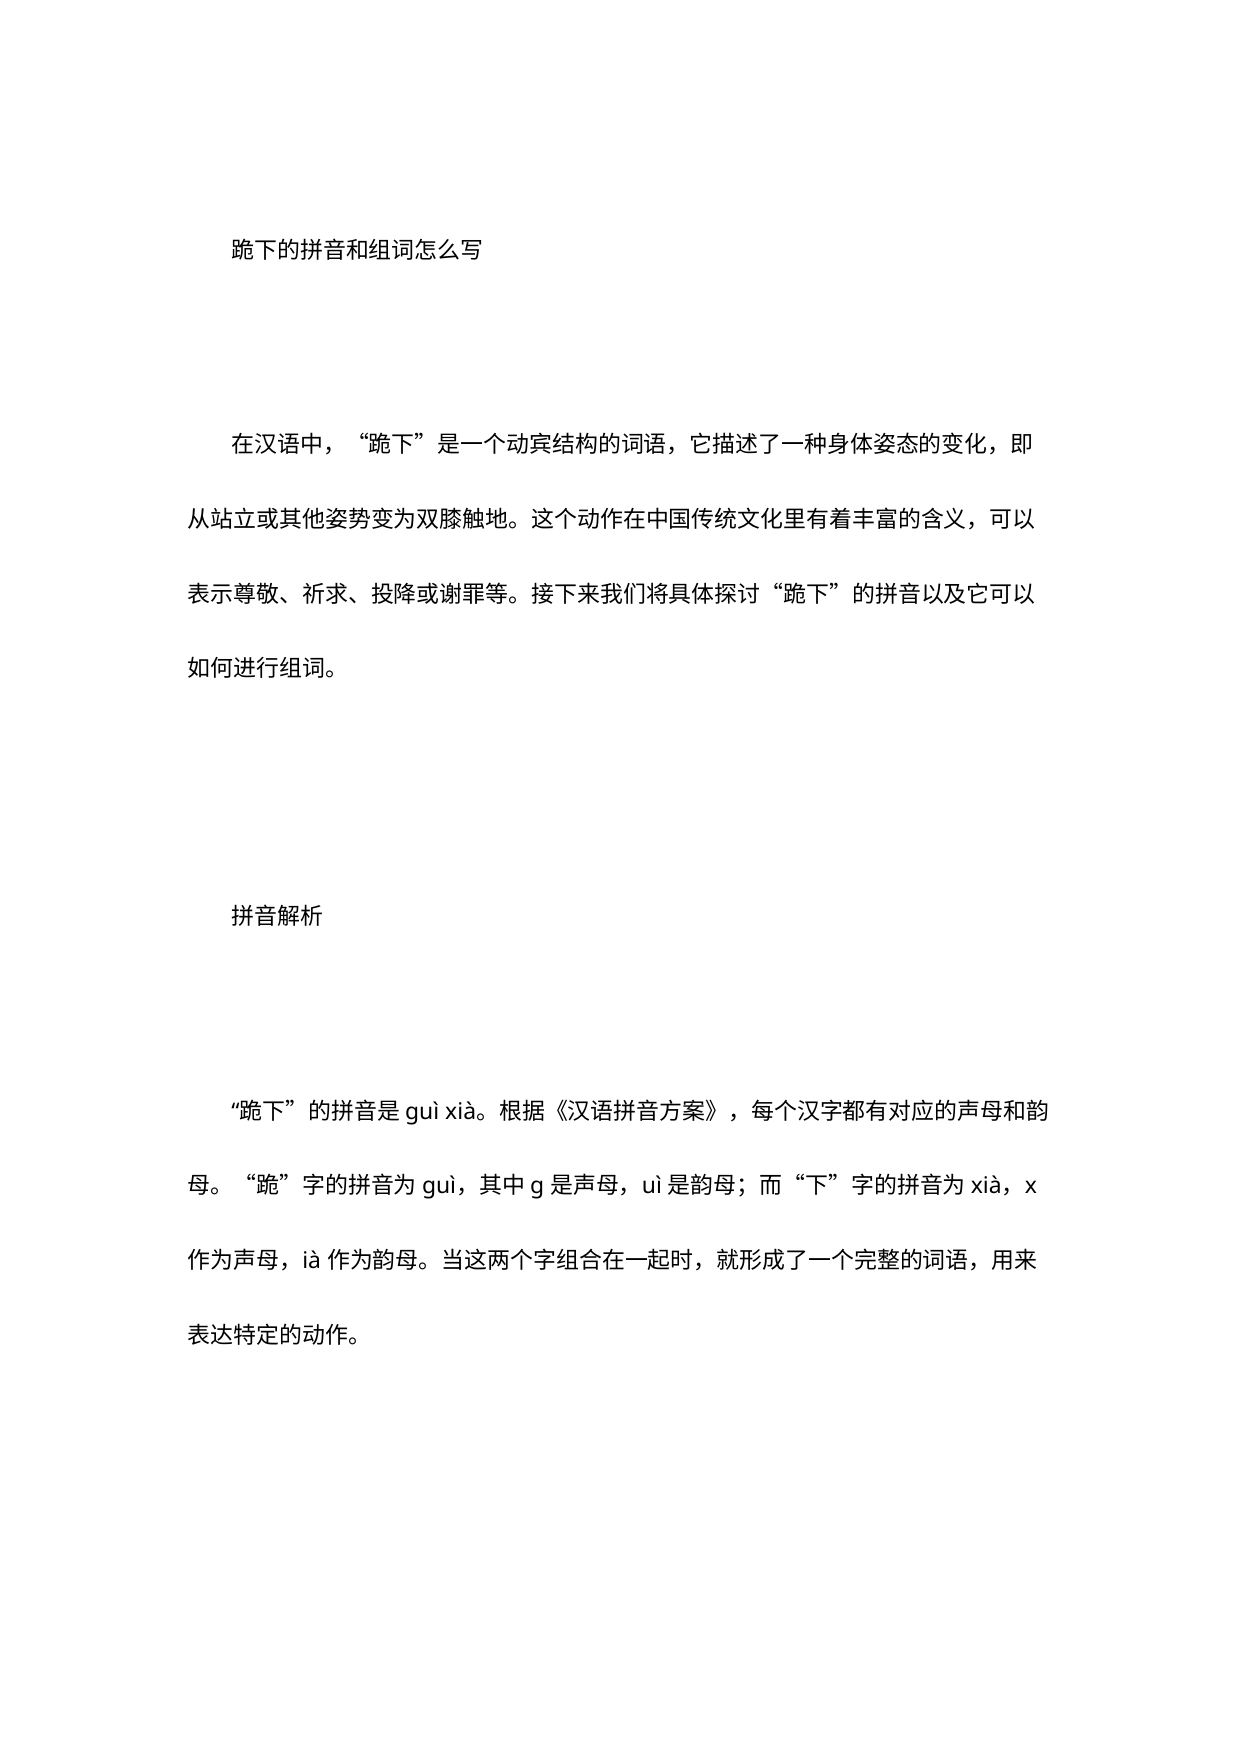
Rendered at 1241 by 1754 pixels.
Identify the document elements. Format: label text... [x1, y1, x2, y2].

text 跪下的拼音和组词怎么写 [187, 216, 1053, 281]
text 拼音解析 [187, 882, 1053, 947]
text “跪下”的拼音是 guì xià。根据《汉语拼音方案》，每个汉字都有对应的声母和韵母。“跪”字的拼音为 guì，其中 g 是声母，uì 是韵母；而“下”字的拼音为 xià，x 作为声母，ià 作为韵母。当这两个字组合在一起时，就形成了一个完整的词语，用来表达特定的动作。 [187, 1077, 1053, 1366]
text 在汉语中，“跪下”是一个动宾结构的词语，它描述了一种身体姿态的变化，即从站立或其他姿势变为双膝触地。这个动作在中国传统文化里有着丰富的含义，可以表示尊敬、祈求、投降或谢罪等。接下来我们将具体探讨“跪下”的拼音以及它可以如何进行组词。 [187, 410, 1053, 699]
